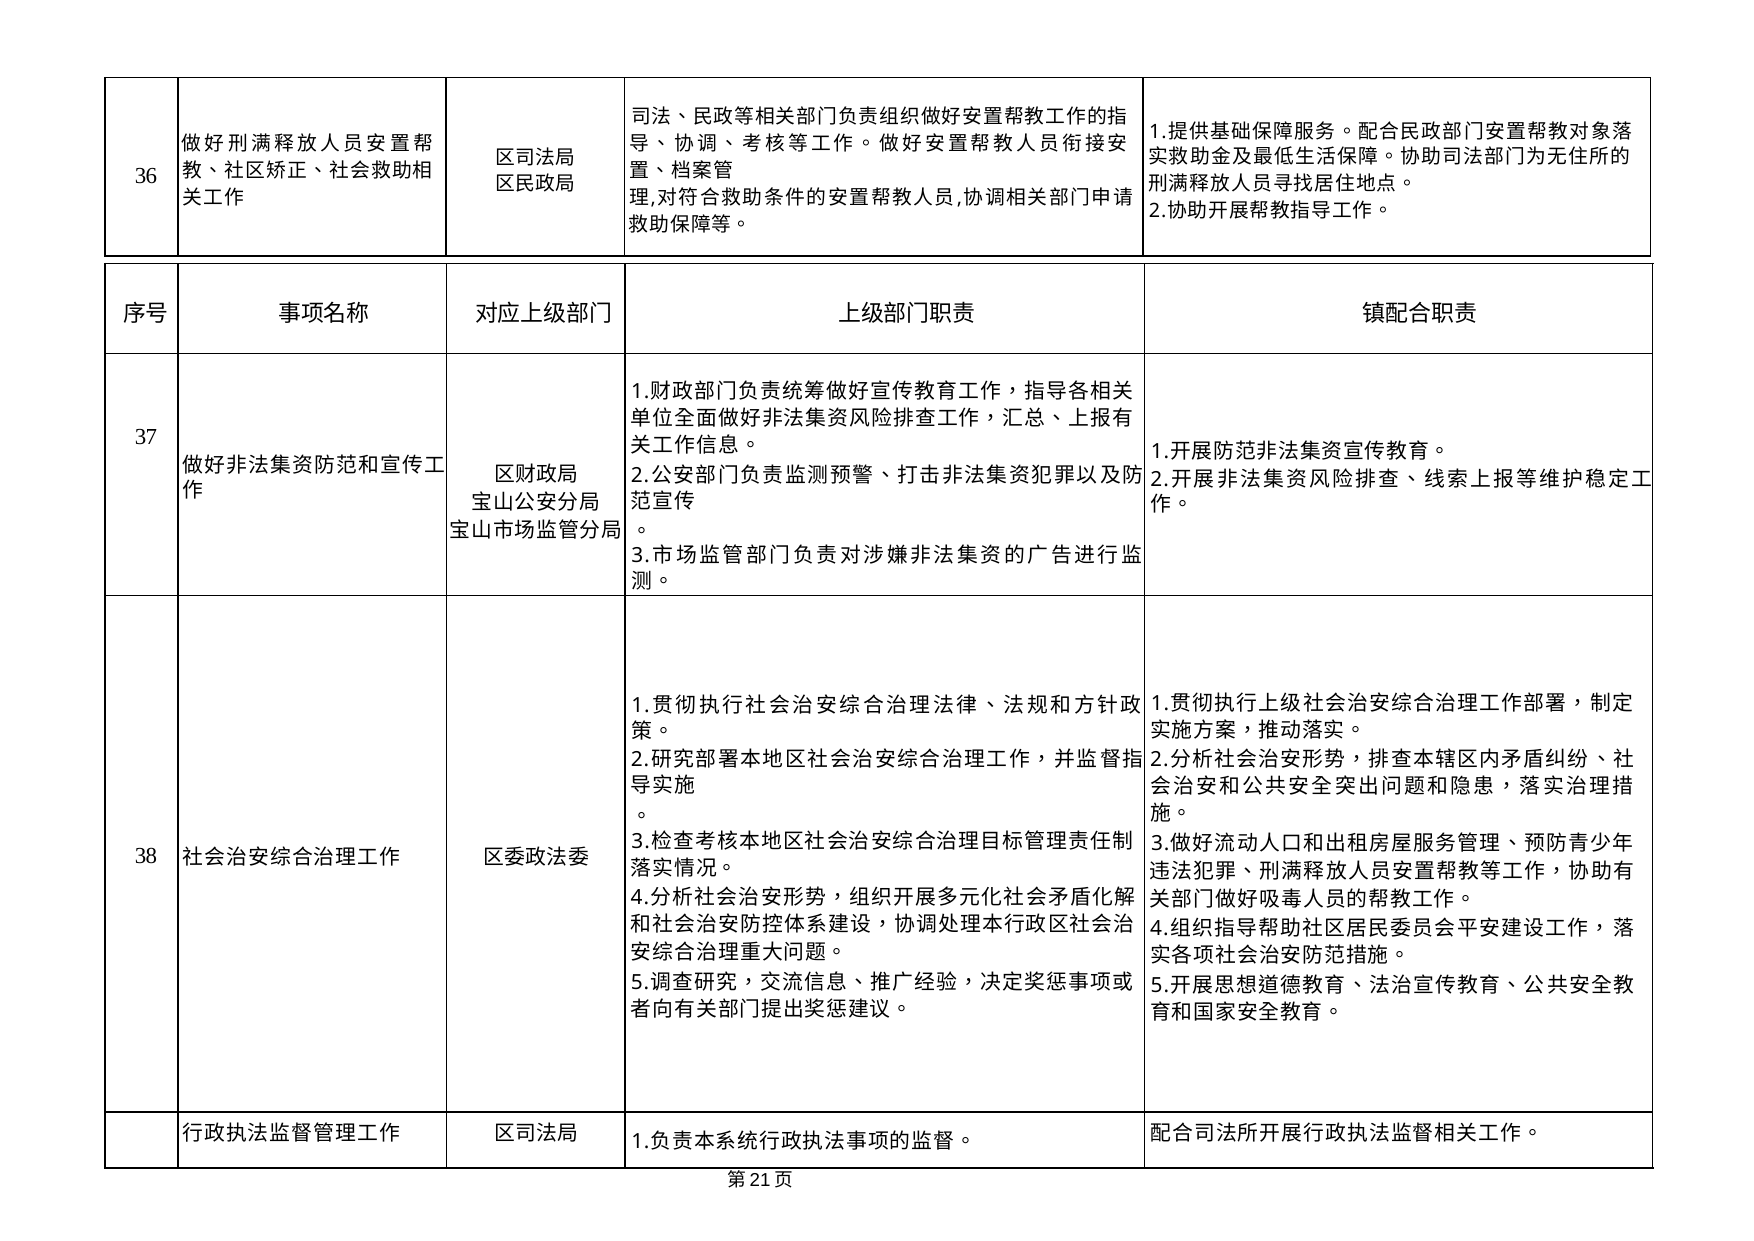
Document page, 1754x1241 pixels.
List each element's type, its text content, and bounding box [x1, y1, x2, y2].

table_header 镇配合职责 [1145, 264, 1652, 352]
table_header 对应上级部门 [447, 264, 624, 352]
table_cell 社会治安综合治理工作 [179, 596, 446, 1111]
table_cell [626, 1113, 1144, 1167]
table_cell 1.开展防范非法集资宣传教育。 2.开展非法集资风险排查、线索上报等维护稳定工作。 [1145, 354, 1652, 594]
table_cell 配合司法所开展行政执法监督相关工作。 [1145, 1113, 1652, 1167]
table_cell 1.贯彻执行上级社会治安综合治理工作部署，制定实施方案，推动落实。 2.分析社会治安形势，排查本辖区内矛盾纠纷、社会治安和公共安全突出问题和隐患，落实治理措施。 3.做好流动人口和出租房屋服务管理、预防青少年违法犯罪、刑满释放人员安置帮教等工作，协助有关部门做好吸毒人员的帮教工作。 4.组织指导帮助社区居民委员会平安建设工作，落实各项社会治安防范措施。 5.开展思想道德教育、法治宣传教育、公共安全教育和国家安全教育。 [1145, 596, 1652, 1111]
table_cell 区司法局 [447, 1113, 624, 1167]
table_cell 区委政法委 [447, 596, 624, 1111]
table_cell 区财政局 宝山公安分局 宝山市场监管分局 [447, 354, 624, 594]
table_cell 1.提供基础保障服务。配合民政部门安置帮教对象落实救助金及最低生活保障。协助司法部门为无住所的刑满释放人员寻找居住地点。 2.协助开展帮教指导工作。 [1144, 78, 1650, 255]
table_cell 区司法局 区民政局 [447, 78, 624, 255]
table_cell 做好刑满释放人员安置帮教、社区矫正、社会救助相关工作 [179, 78, 445, 255]
table_header 序号 [106, 264, 177, 352]
table_cell 司法、民政等相关部门负责组织做好安置帮教工作的指导、协调、考核等工作。做好安置帮教人员衔接安置、档案管 理,对符合救助条件的安置帮教人员,协调相关部门申请救助保障等。 [625, 78, 1142, 255]
table_header 上级部门职责 [626, 264, 1144, 352]
table_cell 36 [106, 78, 177, 255]
table_cell 1.贯彻执行社会治安综合治理法律、法规和方针政策。 2.研究部署本地区社会治安综合治理工作，并监督指导实施 。 3.检查考核本地区社会治安综合治理目标管理责任制落实情况。 4.分析社会治安形势，组织开展多元化社会矛盾化解和社会治安防控体系建设，协调处理本行政区社会治安综合治理重大问题。 5.调查研究，交流信息、推广经验，决定奖惩事项或者向有关部门提出奖惩建议。 [626, 596, 1144, 1111]
table_cell 37 [106, 354, 177, 594]
table_cell 1.财政部门负责统筹做好宣传教育工作，指导各相关单位全面做好非法集资风险排查工作，汇总、上报有关工作信息。 2.公安部门负责监测预警、打击非法集资犯罪以及防范宣传 。 3.市场监管部门负责对涉嫌非法集资的广告进行监测。 [626, 354, 1144, 594]
table_header 事项名称 [179, 264, 446, 352]
table_cell 39 [106, 1113, 177, 1167]
table_cell 行政执法监督管理工作 [179, 1113, 446, 1167]
table_cell 做好非法集资防范和宣传工作 [179, 354, 446, 594]
table_cell 38 [106, 596, 177, 1111]
